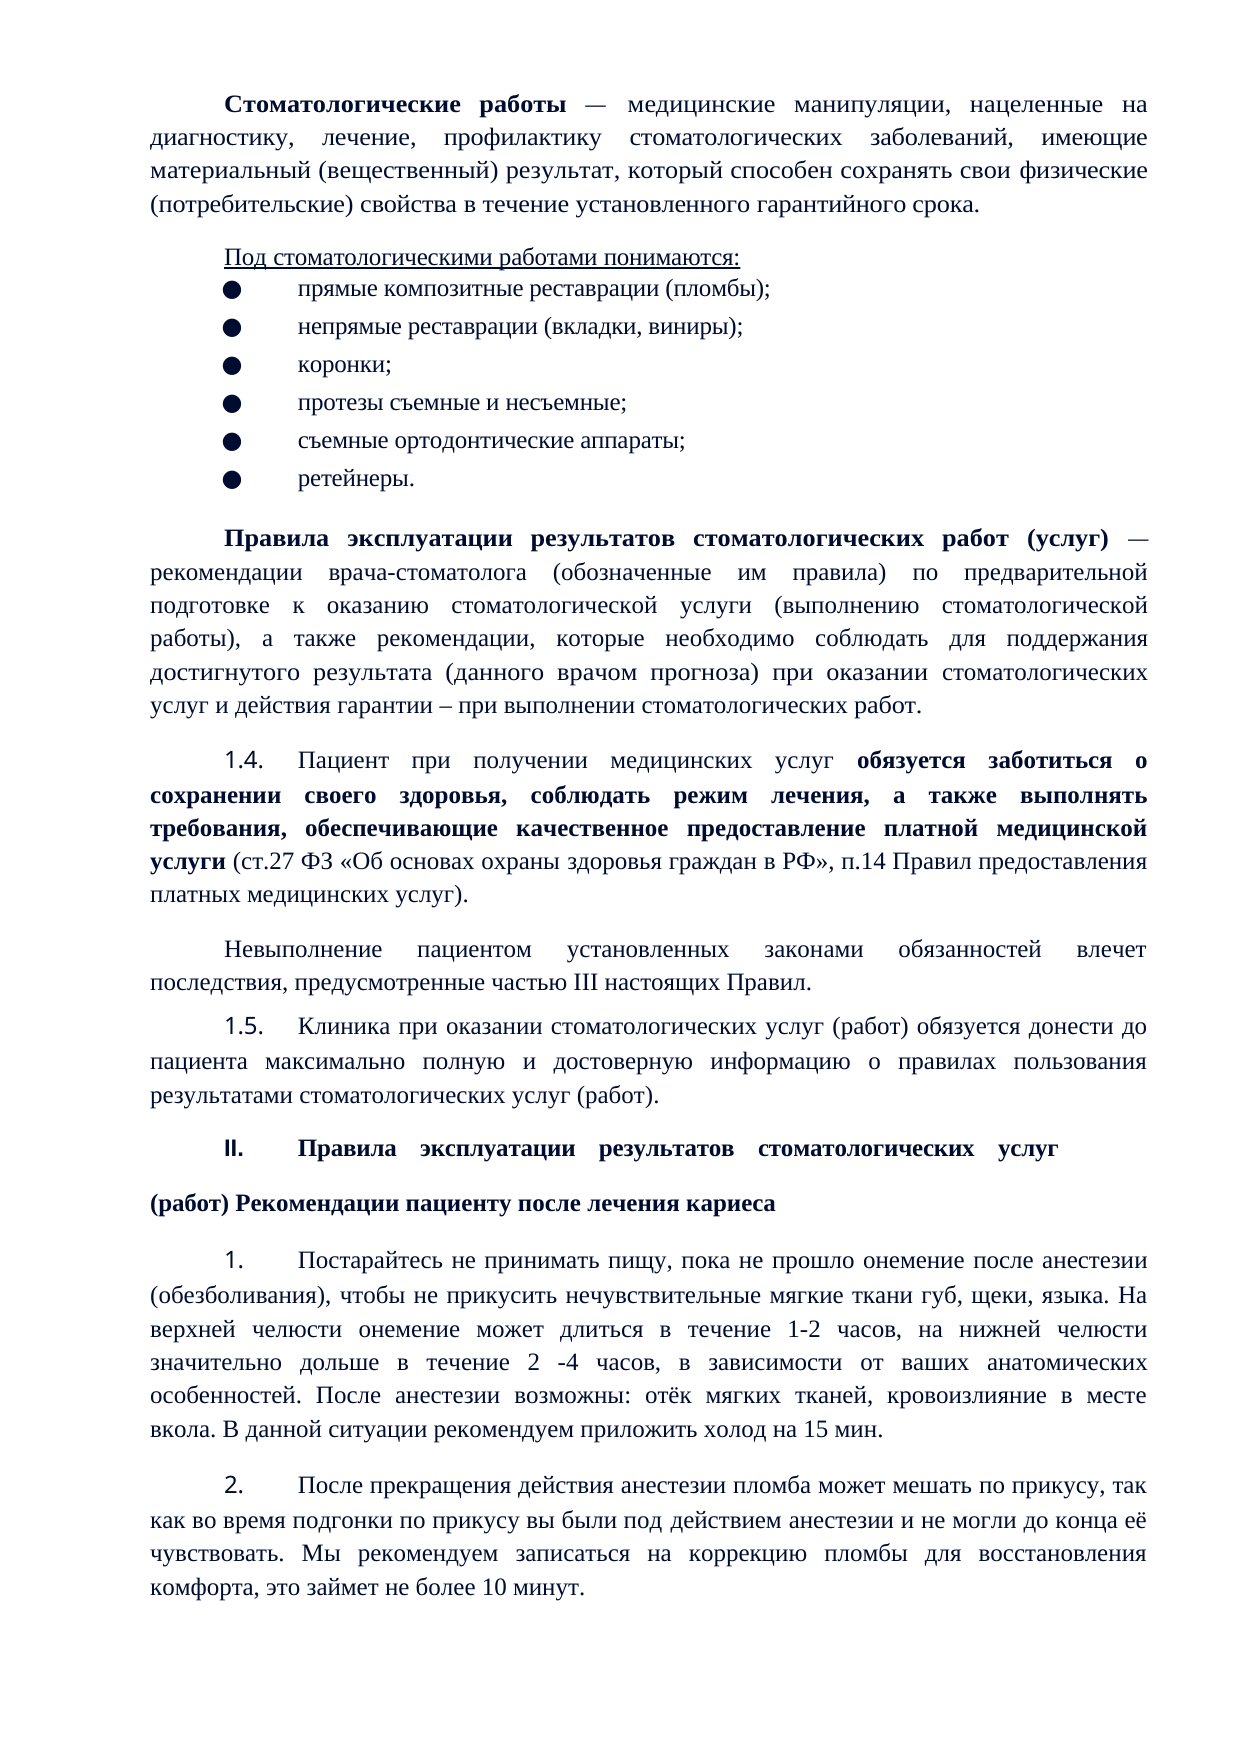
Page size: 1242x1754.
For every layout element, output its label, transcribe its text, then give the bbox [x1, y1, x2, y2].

text Невыполнение пациентом установленных законами обязанностей влечет последствия, предусмотренные частью III настоящих Правил. [150, 934, 1147, 996]
list Клиника при оказании стоматологических услуг (работ) обязуется донести до пациента максимально полную и достоверную информацию о правилах пользования результатами стоматологических услуг (работ). [150, 1009, 1148, 1108]
list непрямые реставрации (вкладки, виниры); [162, 309, 1147, 342]
list протезы съемные и несъемные; [162, 385, 1147, 417]
text Под стоматологическими работами понимаются: [150, 242, 1152, 271]
list прямые композитные реставрации (пломбы); [162, 271, 1147, 304]
list ретейнеры. [162, 460, 1147, 493]
subtitle Правила эксплуатации результатов стоматологических услуг (работ) Рекомендации пациенту после лечения кариеса [150, 1133, 1058, 1217]
text Правила эксплуатации результатов стоматологических работ (услуг) – рекомендации врача-стоматолога (обозначенные им правила) по предварительной подготовке к оказанию стоматологической услуги (выполнению стоматологической работы), а также рекомендации, которые необходимо соблюдать для поддержания достигнутого результата (данного врачом прогноза) при оказании стоматологических услуг и действия гарантии – при выполнении стоматологических работ. [150, 523, 1148, 719]
list После прекращения действия анестезии пломба может мешать по прикусу, так как во время подгонки по прикусу вы были под действием анестезии и не могли до конца её чувствовать. Мы рекомендуем записаться на коррекцию пломбы для восстановления комфорта, это займет не более 10 минут. [150, 1468, 1147, 1600]
text Стоматологические работы – медицинские манипуляции, нацеленные на диагностику, лечение, профилактику стоматологических заболеваний, имеющие материальный (вещественный) результат, который способен сохранять свои физические (потребительские) свойства в течение установленного гарантийного срока. [150, 89, 1148, 217]
list съемные ортодонтические аппараты; [162, 422, 1147, 455]
list коронки; [162, 347, 1147, 379]
list Пациент при получении медицинских услуг обязуется заботиться о сохранении своего здоровья, соблюдать режим лечения, а также выполнять требования, обеспечивающие качественное предоставление платной медицинской услуги (ст.27 ФЗ «Об основах охраны здоровья граждан в РФ», п.14 Правил предоставления платных медицинских услуг). [150, 743, 1148, 908]
list Постарайтесь не принимать пищу, пока не прошло онемение после анестезии (обезболивания), чтобы не прикусить нечувствительные мягкие ткани губ, щеки, языка. На верхней челюсти онемение может длиться в течение 1-2 часов, на нижней челюсти значительно дольше в течение 2 -4 часов, в зависимости от ваших анатомических особенностей. После анестезии возможны: отёк мягких тканей, кровоизлияние в месте вкола. В данной ситуации рекомендуем приложить холод на 15 мин. [150, 1243, 1148, 1443]
